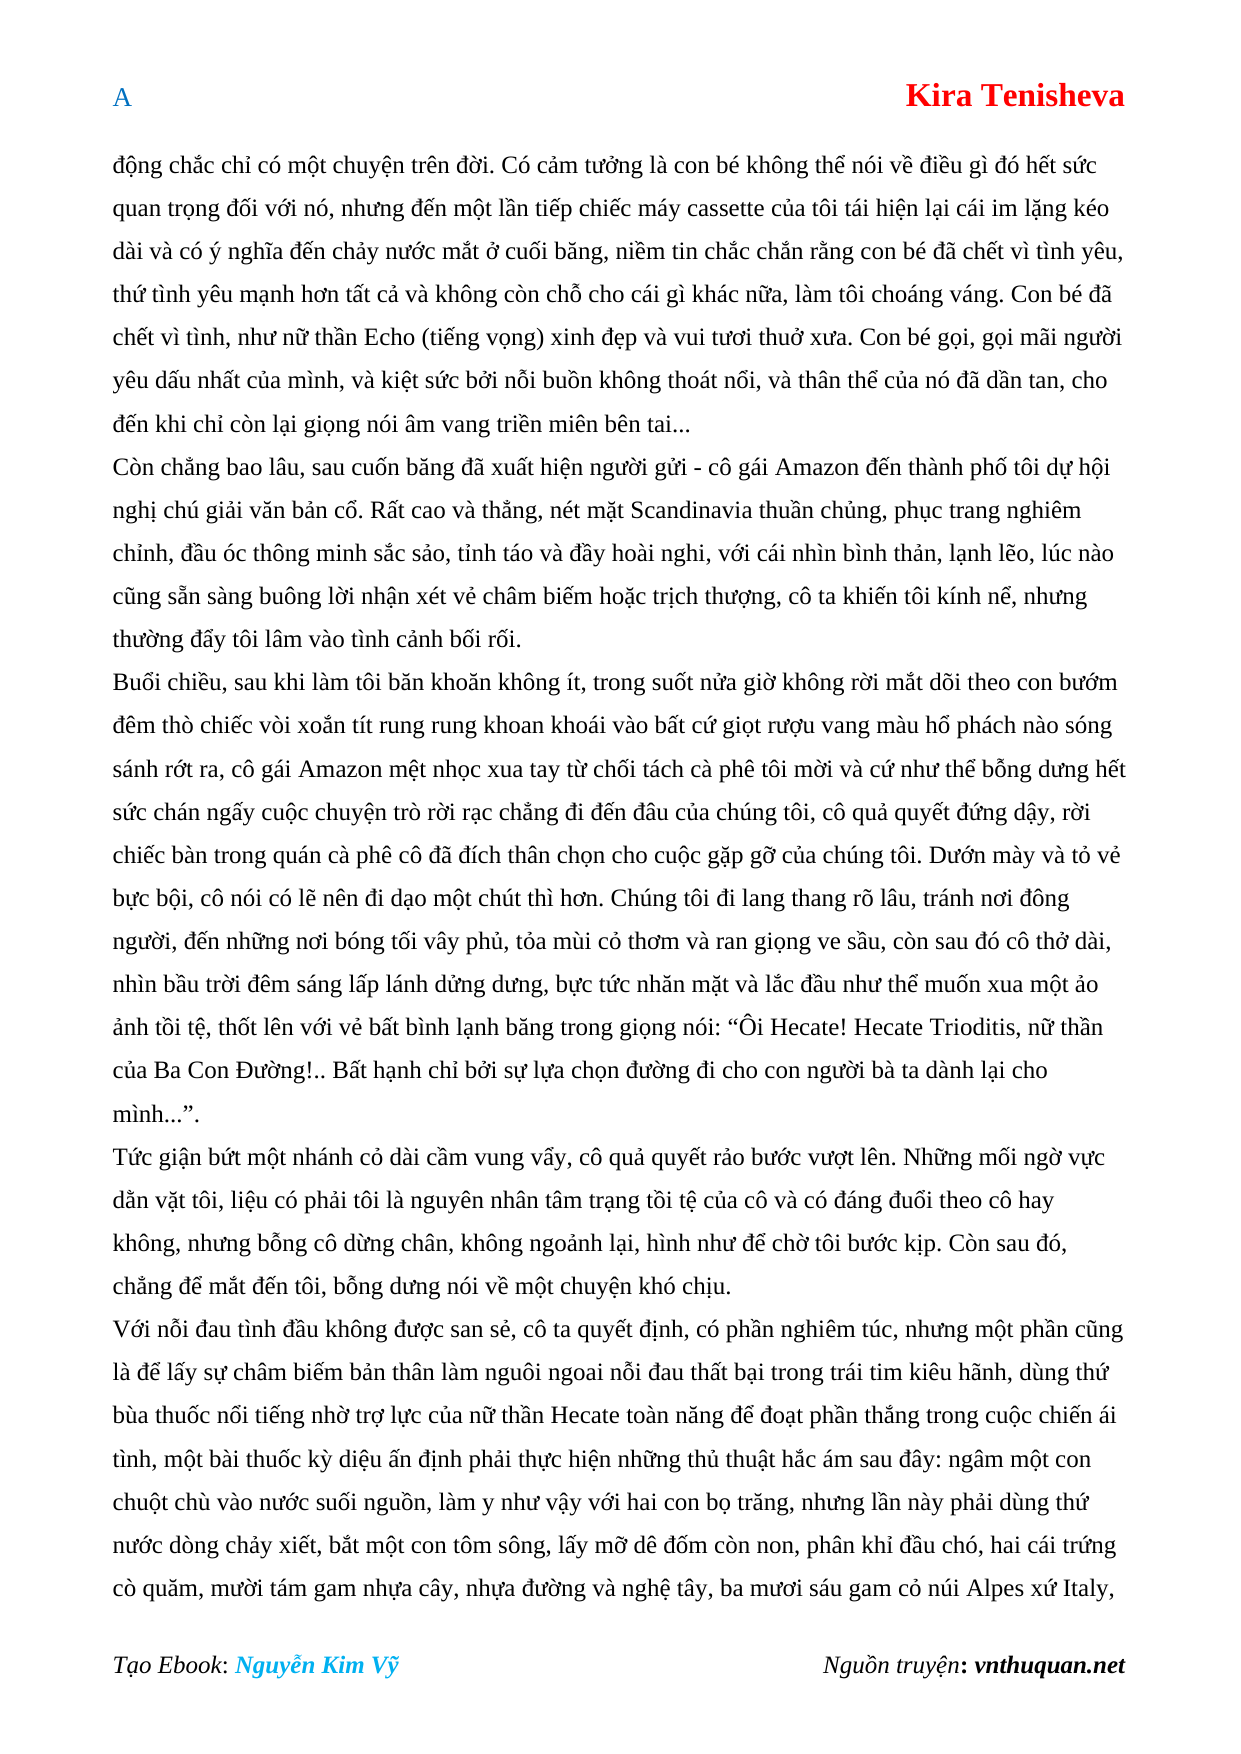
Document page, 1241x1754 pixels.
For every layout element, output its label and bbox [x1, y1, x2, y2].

text [112, 150, 1128, 1602]
